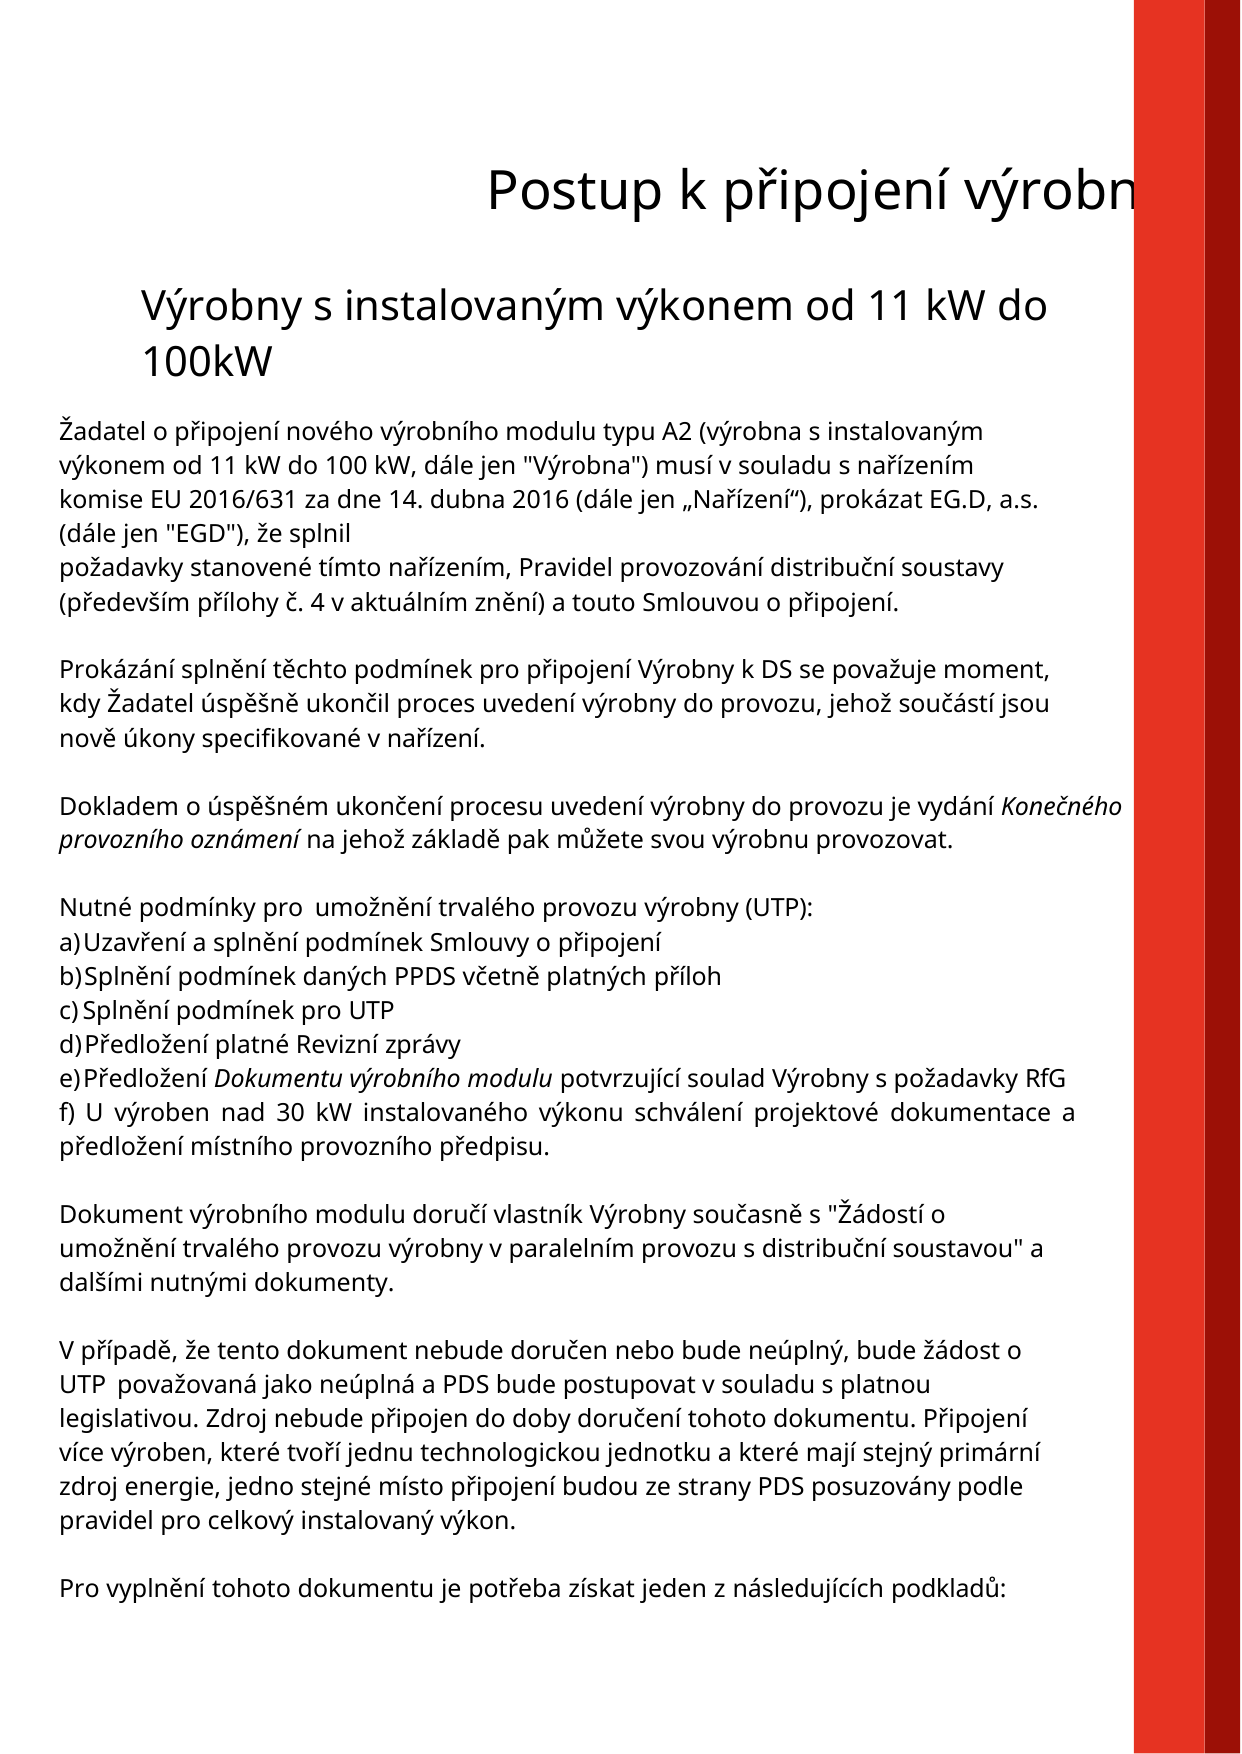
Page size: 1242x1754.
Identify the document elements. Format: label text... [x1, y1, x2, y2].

text Dokladem o úspěšném ukončení procesu uvedení výrobny do provozu je vydání Konečného provozního oznámení na jehož základě pak můžete svou výrobnu provozovat. [59, 788, 1133, 856]
list Uzavření a splnění podmínek Smlouvy o připojení [59, 924, 1133, 958]
text Pro vyplnění tohoto dokumentu je potřeba získat jeden z následujících podkladů: [59, 1571, 1133, 1605]
text požadavky stanovené tímto nařízením, Pravidel provozování distribuční soustavy (především přílohy č. 4 v aktuálním znění) a touto Smlouvou o připojení. [59, 550, 1077, 618]
list Předložení Dokumentu výrobního modulu potvrzující soulad Výrobny s požadavky RfG [59, 1060, 1133, 1094]
list U výroben nad 30 kW instalovaného výkonu schválení projektové dokumentace a předložení místního provozního předpisu. [59, 1094, 1082, 1163]
list Splnění podmínek pro UTP [59, 992, 1133, 1026]
text Žadatel o připojení nového výrobního modulu typu A2 (výrobna s instalovaným výkonem od 11 kW do 100 kW, dále jen "Výrobna") musí v souladu s nařízením komise EU 2016/631 za dne 14. dubna 2016 (dále jen „Nařízení“), prokázat EG.D, a.s. (dále jen "EGD"), že splnil [59, 414, 1051, 550]
text Dokument výrobního modulu doručí vlastník Výrobny současně s "Žádostí o umožnění trvalého provozu výrobny v paralelním provozu s distribuční soustavou" a dalšími nutnými dokumenty. [59, 1196, 1051, 1299]
subtitle Postup k připojení výrobny [486, 152, 1133, 225]
list Splnění podmínek daných PPDS včetně platných příloh [59, 958, 1133, 992]
text Prokázání splnění těchto podmínek pro připojení Výrobny k DS se považuje moment, kdy Žadatel úspěšně ukončil proces uvedení výrobny do provozu, jehož součástí jsou nově úkony specifikované v nařízení. [59, 652, 1077, 754]
text Výrobny s instalovaným výkonem od 11 kW do 100kW [141, 275, 1133, 389]
text Nutné podmínky pro umožnění trvalého provozu výrobny (UTP): [59, 890, 1133, 924]
list Předložení platné Revizní zprávy [59, 1026, 1133, 1060]
text V případě, že tento dokument nebude doručen nebo bude neúplný, bude žádost o UTP považovaná jako neúplná a PDS bude postupovat v souladu s platnou legislativou. Zdroj nebude připojen do doby doručení tohoto dokumentu. Připojení více výroben, které tvoří jednu technologickou jednotku a které mají stejný primární zdroj energie, jedno stejné místo připojení budou ze strany PDS posuzovány podle pravidel pro celkový instalovaný výkon. [59, 1332, 1056, 1537]
